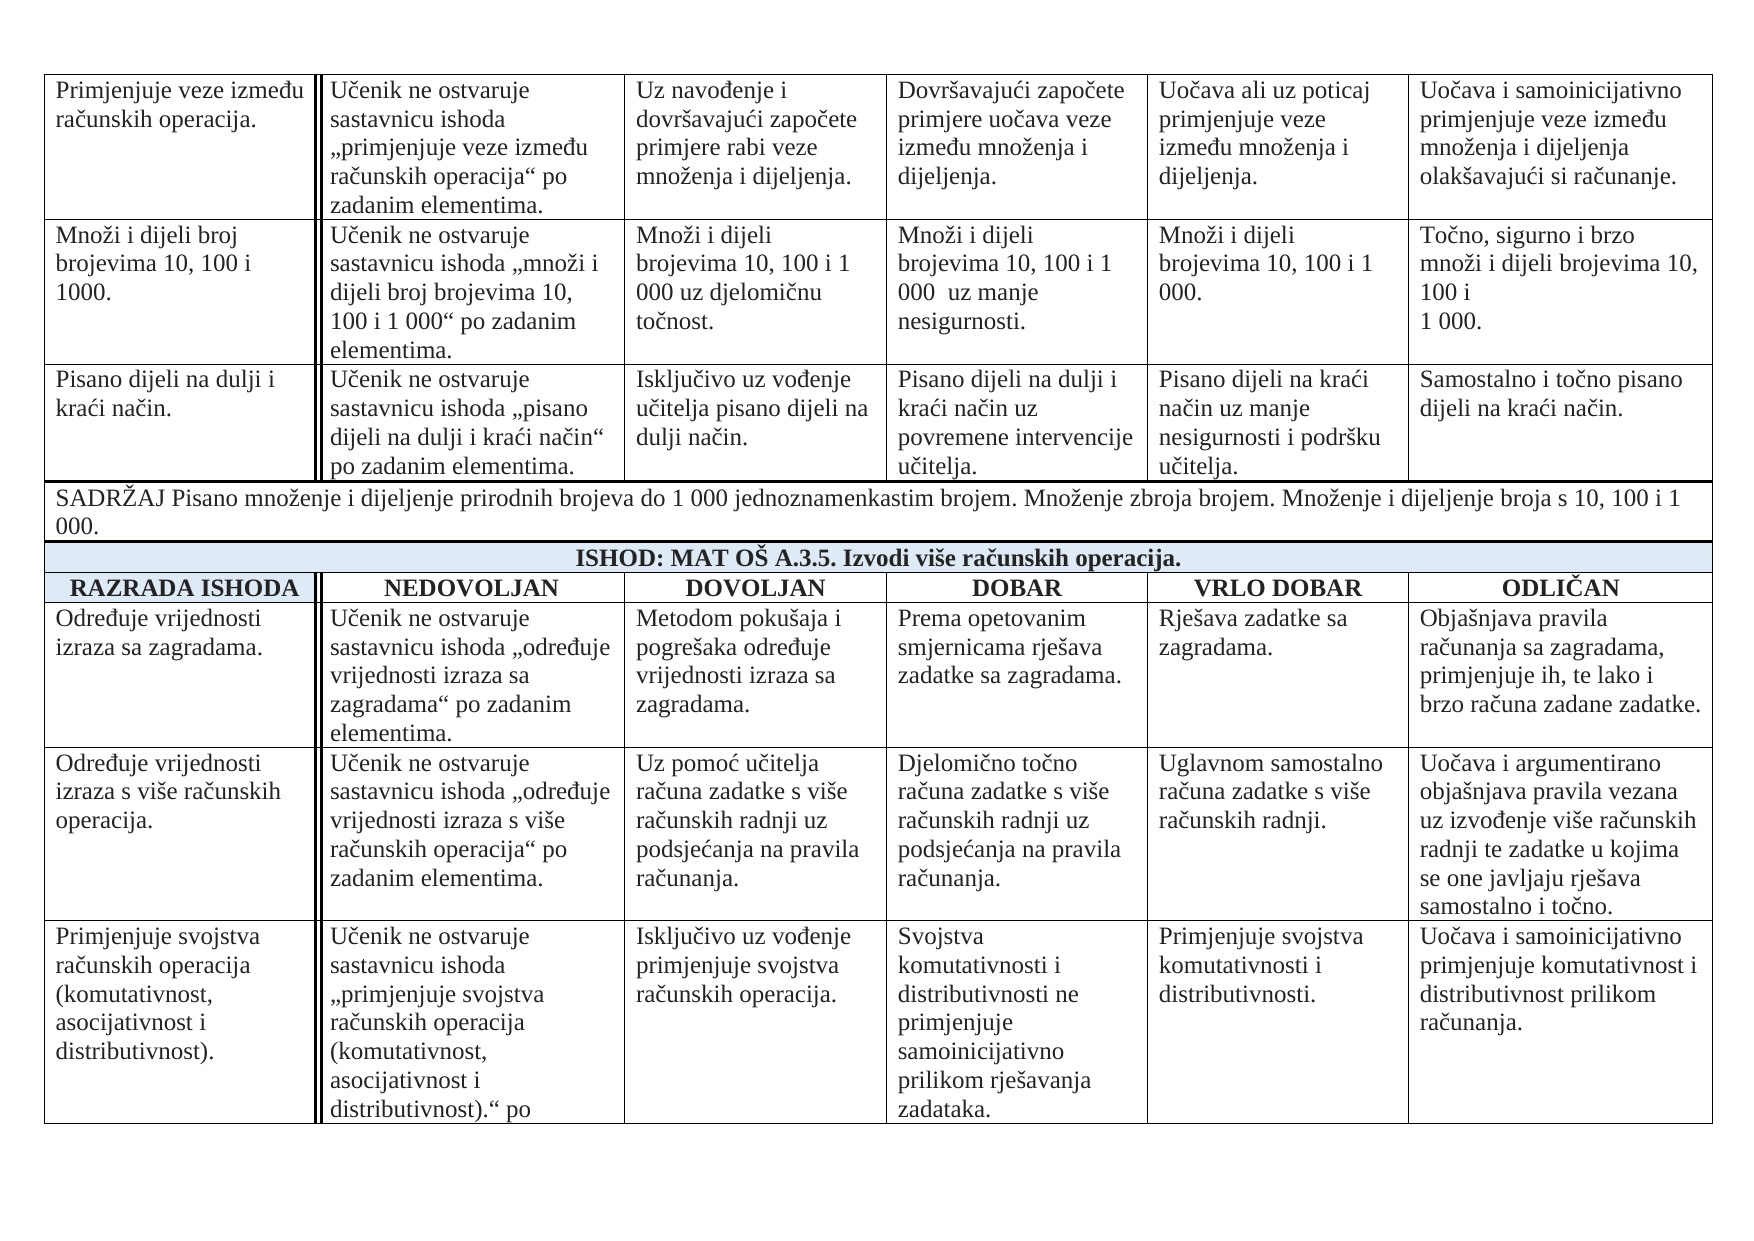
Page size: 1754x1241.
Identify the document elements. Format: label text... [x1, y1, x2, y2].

table_cell Uz navođenje i dovršavajući započete primjere rabi veze množenja i dijeljenja. [625, 75, 886, 219]
table_cell Samostalno i točno pisano dijeli na kraći način. [1409, 365, 1712, 479]
table_cell ISHOD: MAT OŠ A.3.5. Izvodi više računskih operacija. [45, 543, 1712, 572]
table_cell Pisano dijeli na dulji i kraći način uz povremene intervencije učitelja. [887, 365, 1147, 479]
table_cell NEDOVOLJAN [323, 573, 624, 602]
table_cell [45, 921, 314, 1122]
table_cell DOVOLJAN [625, 573, 886, 602]
table_cell Određuje vrijednosti izraza sa zagradama. [45, 603, 314, 747]
table_cell Dovršavajući započete primjere uočava veze između množenja i dijeljenja. [887, 75, 1147, 219]
table_cell Uočava ali uz poticaj primjenjuje veze između množenja i dijeljenja. [1148, 75, 1408, 219]
table_cell Isključivo uz vođenje učitelja pisano dijeli na dulji način. [625, 365, 886, 479]
table_cell Množi i dijeli brojevima 10, 100 i 1 000 uz manje nesigurnosti. [887, 220, 1147, 363]
table_cell Množi i dijeli broj brojevima 10, 100 i 1000. [45, 220, 314, 363]
table_cell Rješava zadatke sa zagradama. [1148, 603, 1408, 747]
table_cell Točno, sigurno i brzo množi i dijeli brojevima 10, 100 i 1 000. [1409, 220, 1712, 363]
table_cell Određuje vrijednosti izraza s više računskih operacija. [45, 748, 314, 920]
table_cell Prema opetovanim smjernicama rješava zadatke sa zagradama. [887, 603, 1147, 747]
table_cell Množi i dijeli brojevima 10, 100 i 1 000 uz djelomičnu točnost. [625, 220, 886, 363]
table_cell RAZRADA ISHODA [45, 573, 314, 602]
table_cell Metodom pokušaja i pogrešaka određuje vrijednosti izraza sa zagradama. [625, 603, 886, 747]
table_cell SADRŽAJ Pisano množenje i dijeljenje prirodnih brojeva do 1 000 jednoznamenkastim brojem. Množenje zbroja brojem. Množenje i dijeljenje broja s 10, 100 i 1 000. [45, 483, 1712, 540]
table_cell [1148, 921, 1408, 1122]
table_cell Objašnjava pravila računanja sa zagradama, primjenjuje ih, te lako i brzo računa zadane zadatke. [1409, 603, 1712, 747]
table_cell ODLIČAN [1409, 573, 1712, 602]
table_cell Učenik ne ostvaruje sastavnicu ishoda „određuje vrijednosti izraza sa zagradama“ po zadanim elementima. [323, 603, 624, 747]
table_cell Učenik ne ostvaruje sastavnicu ishoda „primjenjuje veze između računskih operacija“ po zadanim elementima. [323, 75, 624, 219]
table_cell Učenik ne ostvaruje sastavnicu ishoda „množi i dijeli broj brojevima 10, 100 i 1 000“ po zadanim elementima. [323, 220, 624, 363]
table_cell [625, 921, 886, 1122]
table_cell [887, 921, 1147, 1122]
table_cell DOBAR [887, 573, 1147, 602]
table_cell Djelomično točno računa zadatke s više računskih radnji uz podsjećanja na pravila računanja. [887, 748, 1147, 920]
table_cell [1409, 921, 1712, 1122]
table_cell Uočava i argumentirano objašnjava pravila vezana uz izvođenje više računskih radnji te zadatke u kojima se one javljaju rješava samostalno i točno. [1409, 748, 1712, 920]
table_cell Pisano dijeli na dulji i kraći način. [45, 365, 314, 479]
table_cell Pisano dijeli na kraći način uz manje nesigurnosti i podršku učitelja. [1148, 365, 1408, 479]
table_cell Množi i dijeli brojevima 10, 100 i 1 000. [1148, 220, 1408, 363]
table_cell VRLO DOBAR [1148, 573, 1408, 602]
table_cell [323, 921, 624, 1122]
table_cell Uočava i samoinicijativno primjenjuje veze između množenja i dijeljenja olakšavajući si računanje. [1409, 75, 1712, 219]
table_cell Učenik ne ostvaruje sastavnicu ishoda „pisano dijeli na dulji i kraći način“ po zadanim elementima. [323, 365, 624, 479]
table_cell Primjenjuje veze između računskih operacija. [45, 75, 314, 219]
table_cell Učenik ne ostvaruje sastavnicu ishoda „određuje vrijednosti izraza s više računskih operacija“ po zadanim elementima. [323, 748, 624, 920]
table_cell Uz pomoć učitelja računa zadatke s više računskih radnji uz podsjećanja na pravila računanja. [625, 748, 886, 920]
table_cell Uglavnom samostalno računa zadatke s više računskih radnji. [1148, 748, 1408, 920]
